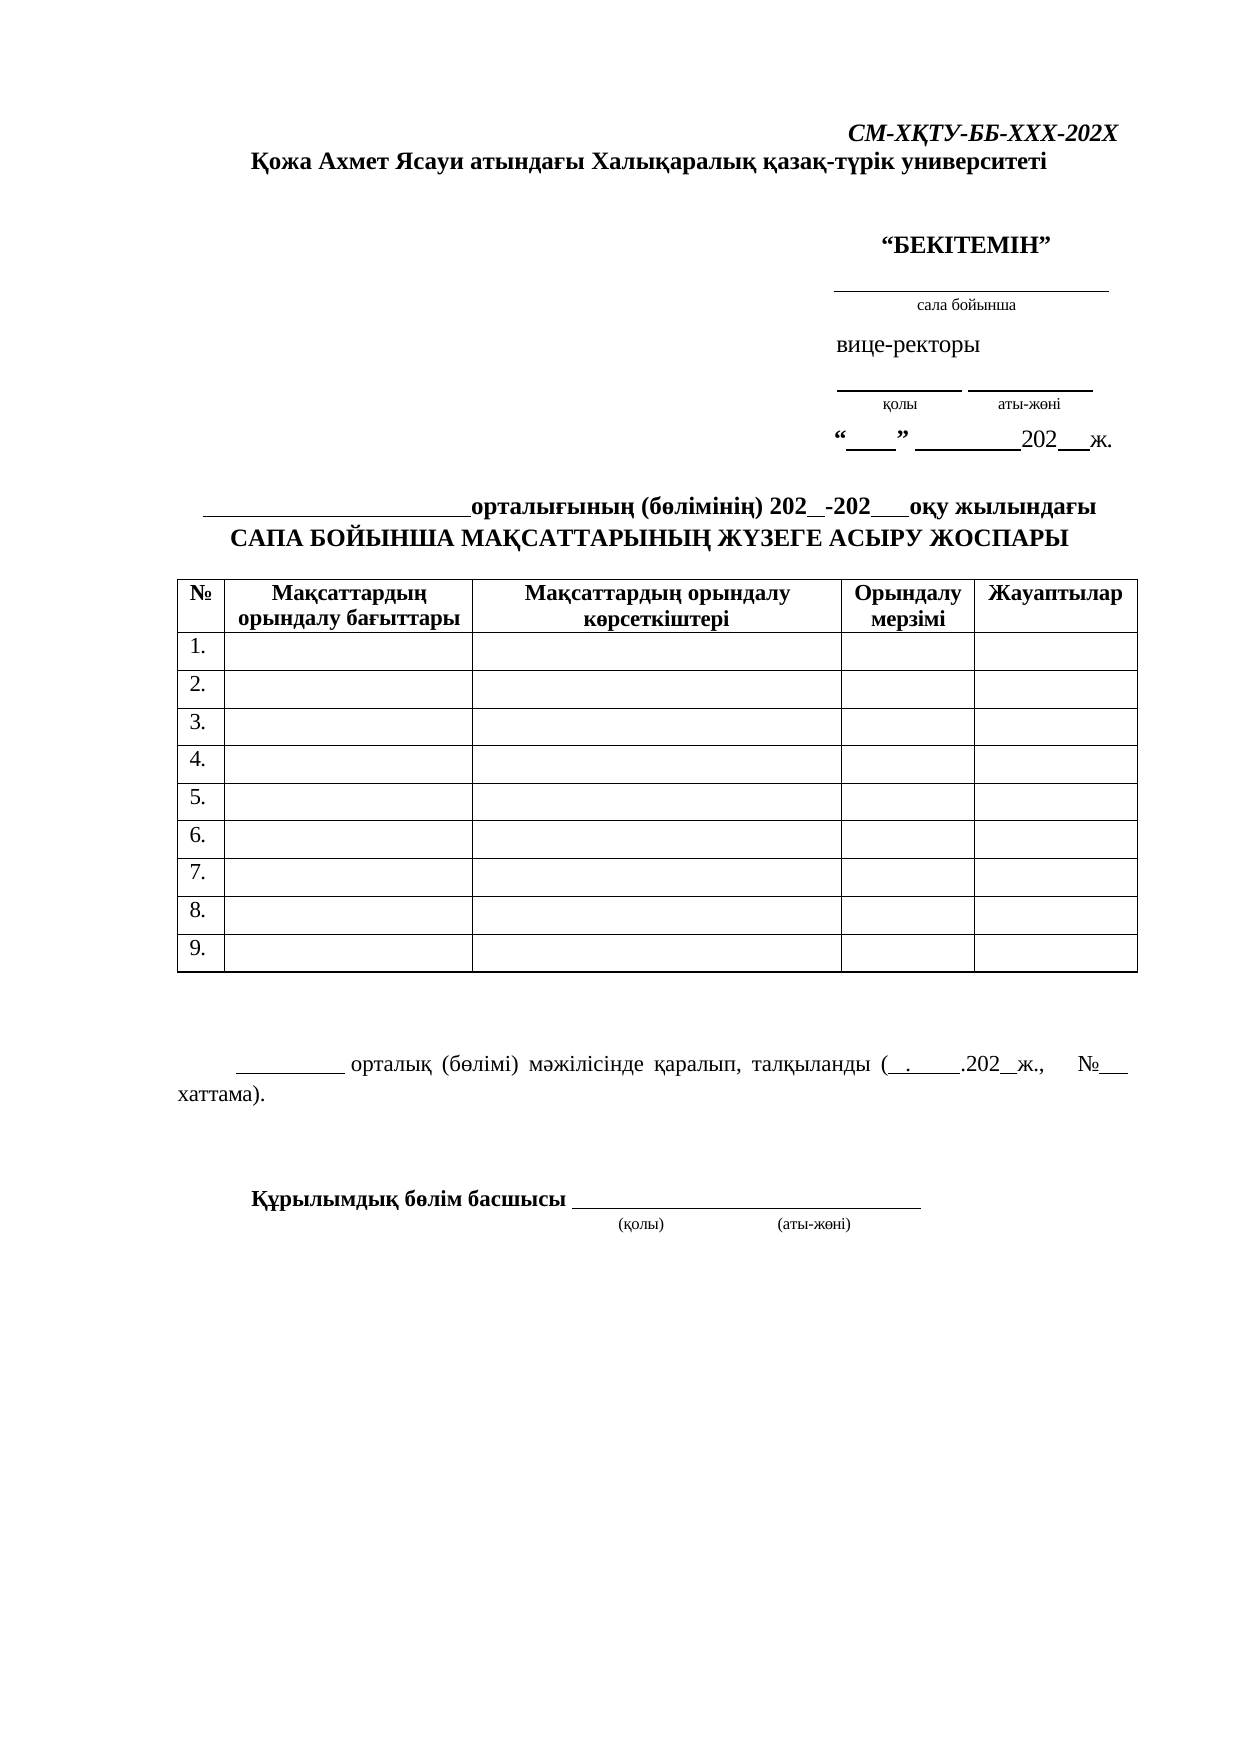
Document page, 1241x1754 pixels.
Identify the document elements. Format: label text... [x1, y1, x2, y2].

table_cell 7. [178, 859, 224, 896]
table_cell [473, 746, 841, 783]
text “ ” 202 ж. [798, 424, 1148, 453]
text сала бойынша [148, 291, 1016, 314]
table_cell [975, 746, 1137, 783]
table_cell [225, 821, 472, 858]
table_cell [842, 784, 974, 820]
table_cell [842, 671, 974, 707]
table_header Мақсаттардың орындалу бағыттары [225, 580, 472, 632]
table_cell 6. [178, 821, 224, 858]
table_cell [225, 784, 472, 820]
text қолы аты-жөні [795, 389, 1148, 413]
table_cell [473, 709, 841, 745]
table_cell [473, 821, 841, 858]
table_cell 4. [178, 746, 224, 783]
table_cell [225, 746, 472, 783]
table_cell 8. [178, 897, 224, 933]
table_cell [975, 897, 1137, 933]
table_cell [473, 784, 841, 820]
table_cell [975, 784, 1137, 820]
table_cell [473, 897, 841, 933]
table_cell [975, 821, 1137, 858]
subtitle орталығының (бөлімінің) 202 -202 оқу жылындағы САПА БОЙЫНША МАҚСАТТАРЫНЫҢ ЖҮЗЕГЕ АСЫРУ ЖОСПАРЫ [202, 491, 1097, 552]
text “БЕКІТЕМІН” [148, 230, 1051, 259]
table_cell [842, 746, 974, 783]
table_cell [842, 859, 974, 896]
table_cell [842, 633, 974, 670]
table_cell 5. [178, 784, 224, 820]
table_cell [975, 709, 1137, 745]
text (қолы) (аты-жөні) [618, 1213, 1148, 1233]
table_cell [473, 671, 841, 707]
table_cell 3. [178, 709, 224, 745]
text орталық (бөлімі) мәжілісінде қаралып, талқыланды ( . .202 ж., № хаттама). [177, 1050, 1128, 1106]
table_header Жауаптылар [975, 580, 1137, 632]
table_cell 1. [178, 633, 224, 670]
table_header Орындалу мерзімі [842, 580, 974, 632]
table_cell [473, 633, 841, 670]
table_cell [225, 671, 472, 707]
table_cell [975, 859, 1137, 896]
table_cell [225, 633, 472, 670]
table_cell [975, 671, 1137, 707]
table_cell [842, 709, 974, 745]
table_cell [975, 633, 1137, 670]
table_cell 2. [178, 671, 224, 707]
table_header Мақсаттардың орындалу көрсеткіштері [473, 580, 841, 632]
subtitle Қожа Ахмет Ясауи атындағы Халықаралық қазақ-түрік университеті [251, 146, 1148, 175]
table_header № [178, 580, 224, 632]
table_cell [225, 709, 472, 745]
table_cell [473, 859, 841, 896]
subtitle Құрылымдық бөлім басшысы [251, 1184, 1148, 1211]
table_cell [225, 935, 472, 971]
table_cell [975, 935, 1137, 971]
table_cell 9. [178, 935, 224, 971]
table_cell [225, 897, 472, 933]
text вице-ректоры [148, 329, 980, 358]
table_cell [842, 897, 974, 933]
table_cell [842, 821, 974, 858]
table_cell [842, 935, 974, 971]
table_cell [225, 859, 472, 896]
table_cell [473, 935, 841, 971]
